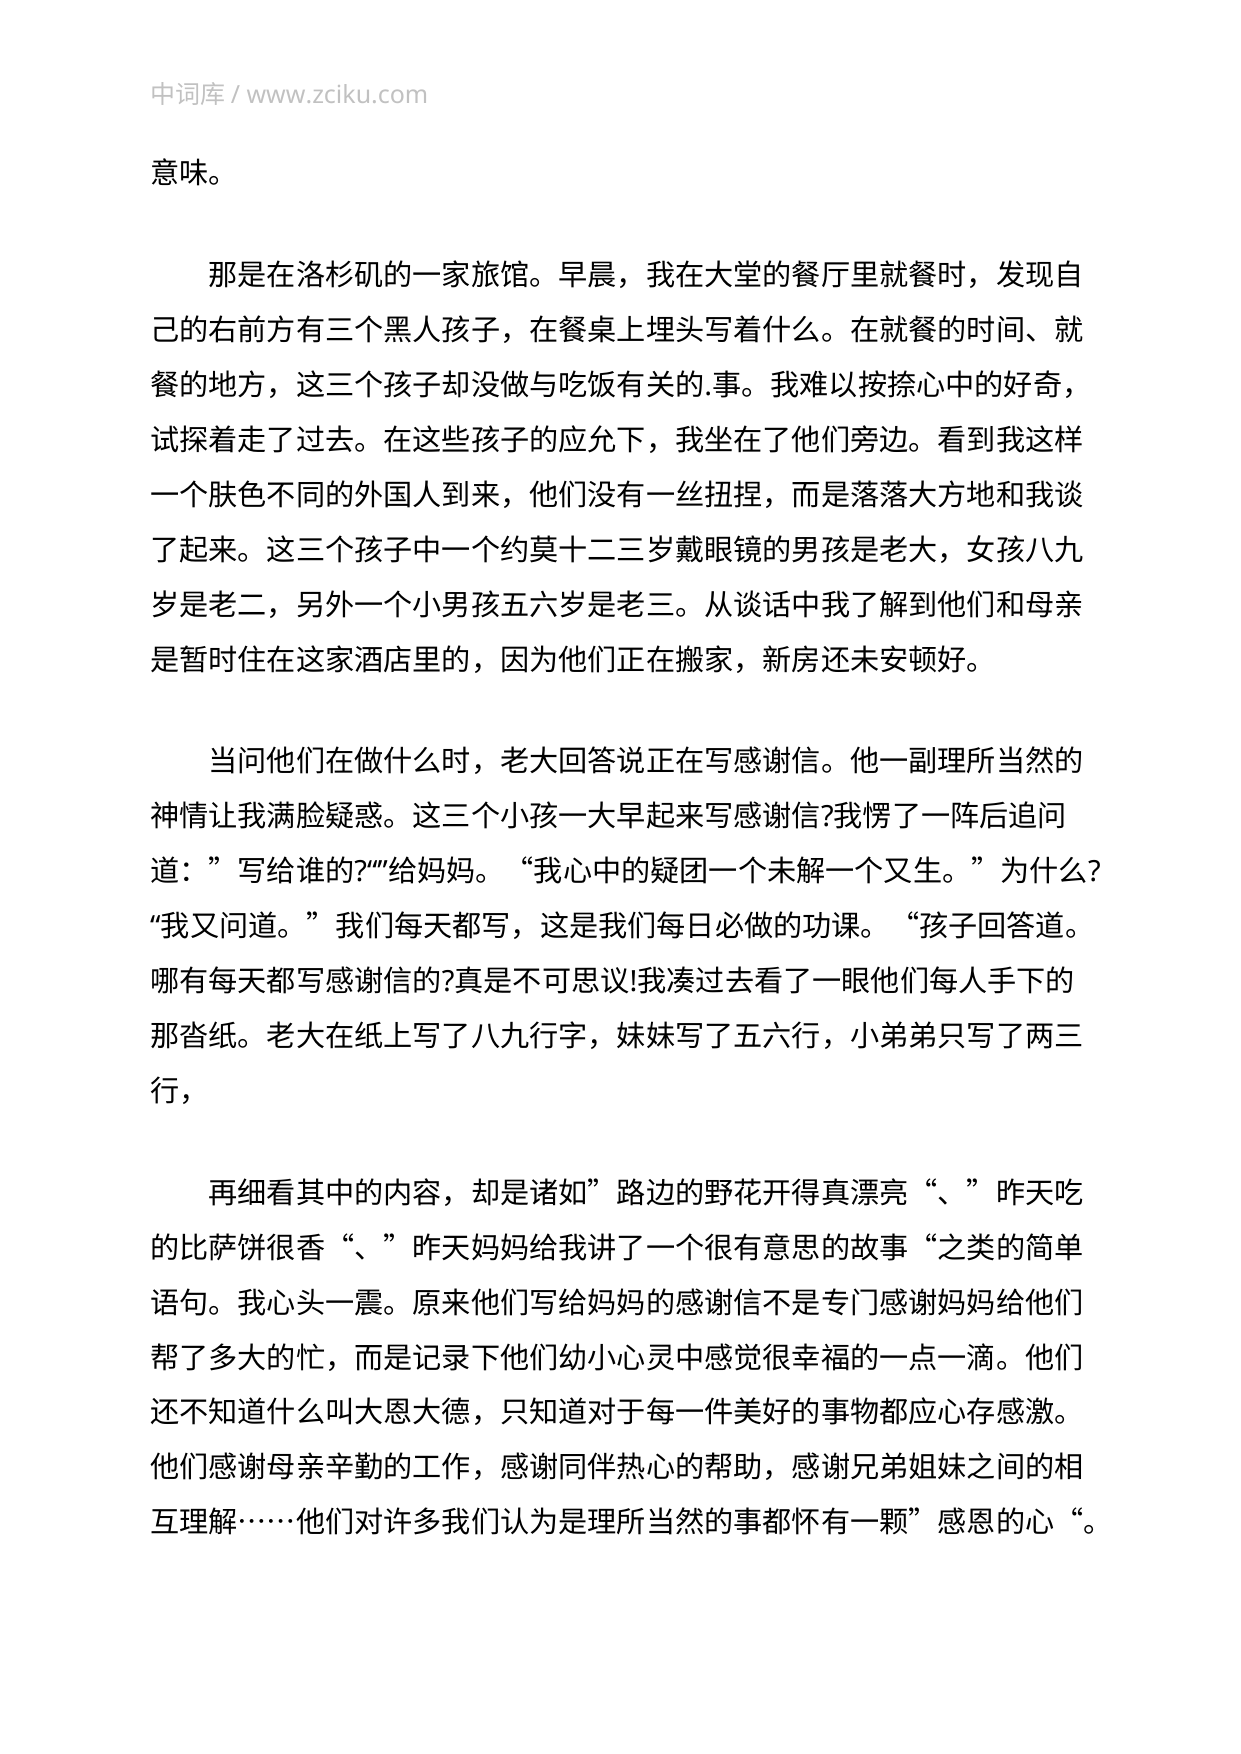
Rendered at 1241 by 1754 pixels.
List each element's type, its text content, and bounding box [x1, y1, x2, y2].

text 那是在洛杉矶的一家旅馆。早晨，我在大堂的餐厅里就餐时，发现自己的右前方有三个黑人孩子，在餐桌上埋头写着什么。在就餐的时间、就餐的地方，这三个孩子却没做与吃饭有关的.事。我难以按捺心中的好奇，试探着走了过去。在这些孩子的应允下，我坐在了他们旁边。看到我这样一个肤色不同的外国人到来，他们没有一丝扭捏，而是落落大方地和我谈了起来。这三个孩子中一个约莫十二三岁戴眼镜的男孩是老大，女孩八九岁是老二，另外一个小男孩五六岁是老三。从谈话中我了解到他们和母亲是暂时住在这家酒店里的，因为他们正在搬家，新房还未安顿好。 [150, 252, 1090, 678]
text 再细看其中的内容，却是诸如”路边的野花开得真漂亮“、”昨天吃的比萨饼很香“、”昨天妈妈给我讲了一个很有意思的故事“之类的简单语句。我心头一震。原来他们写给妈妈的感谢信不是专门感谢妈妈给他们帮了多大的忙，而是记录下他们幼小心灵中感觉很幸福的一点一滴。他们还不知道什么叫大恩大德，只知道对于每一件美好的事物都应心存感激。他们感谢母亲辛勤的工作，感谢同伴热心的帮助，感谢兄弟姐妹之间的相互理解……他们对许多我们认为是理所当然的事都怀有一颗”感恩的心“。 [150, 1169, 1090, 1541]
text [150, 150, 1090, 192]
text 当问他们在做什么时，老大回答说正在写感谢信。他一副理所当然的神情让我满脸疑惑。这三个小孩一大早起来写感谢信?我愣了一阵后追问道：”写给谁的?“”给妈妈。“我心中的疑团一个未解一个又生。”为什么?“我又问道。”我们每天都写，这是我们每日必做的功课。“孩子回答道。哪有每天都写感谢信的?真是不可思议!我凑过去看了一眼他们每人手下的那沓纸。老大在纸上写了八九行字，妹妹写了五六行，小弟弟只写了两三行， [150, 738, 1090, 1110]
